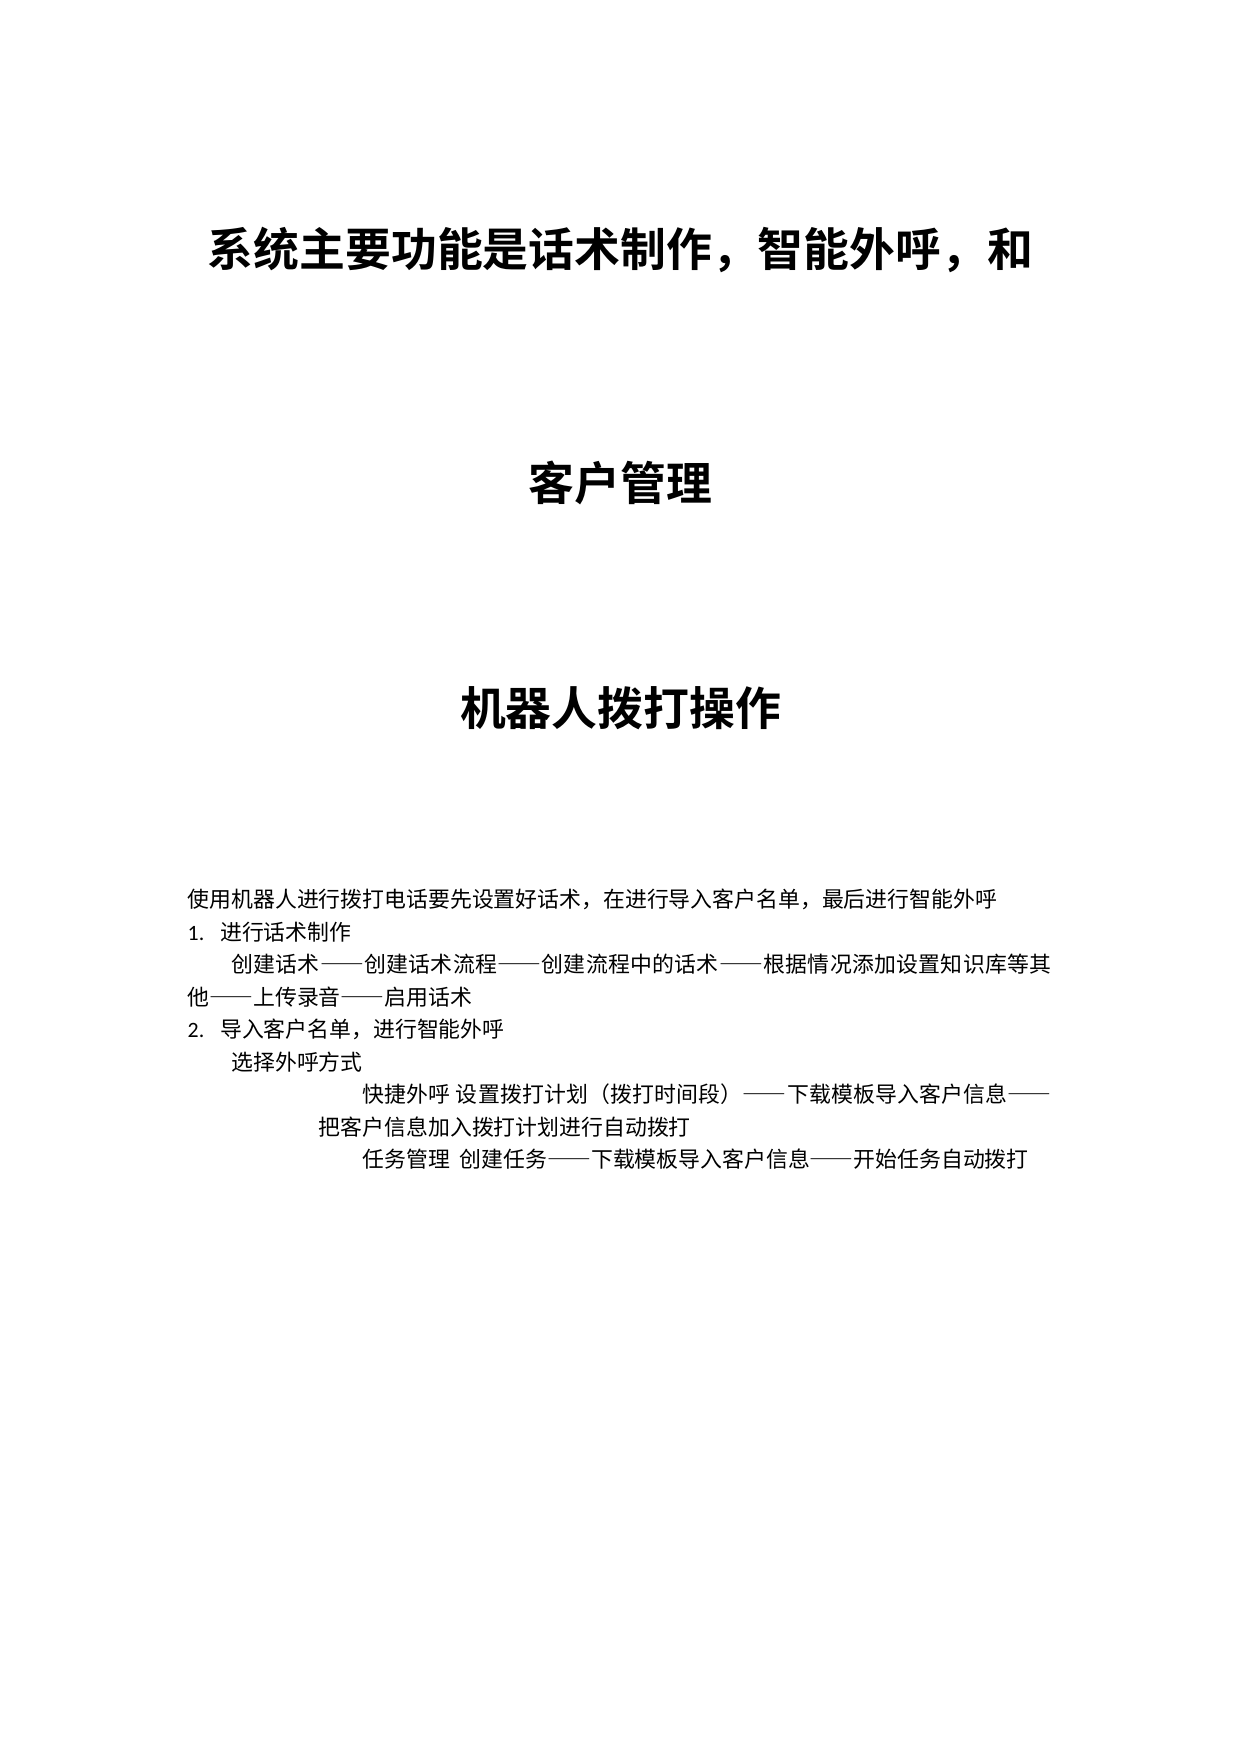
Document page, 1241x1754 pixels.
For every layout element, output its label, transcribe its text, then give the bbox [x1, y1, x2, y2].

subtitle 系统主要功能是话术制作，智能外呼，和客户管理 [187, 197, 1053, 529]
list 任务管理 创建任务——下载模板导入客户信息——开始任务自动拨打 [319, 1142, 1053, 1174]
list 快捷外呼 设置拨打计划（拨打时间段）——下载模板导入客户信息——把客户信息加入拨打计划进行自动拨打 [319, 1077, 1053, 1142]
list 导入客户名单，进行智能外呼 [187, 1012, 1053, 1044]
list 创建话术——创建话术流程——创建流程中的话术——根据情况添加设置知识库等其他——上传录音——启用话术 [187, 947, 1053, 1012]
list 进行话术制作 [187, 914, 1053, 947]
list 选择外呼方式 [187, 1044, 1053, 1077]
text 使用机器人进行拨打电话要先设置好话术，在进行导入客户名单，最后进行智能外呼 [187, 882, 1053, 914]
subtitle 机器人拨打操作 [187, 657, 1053, 754]
